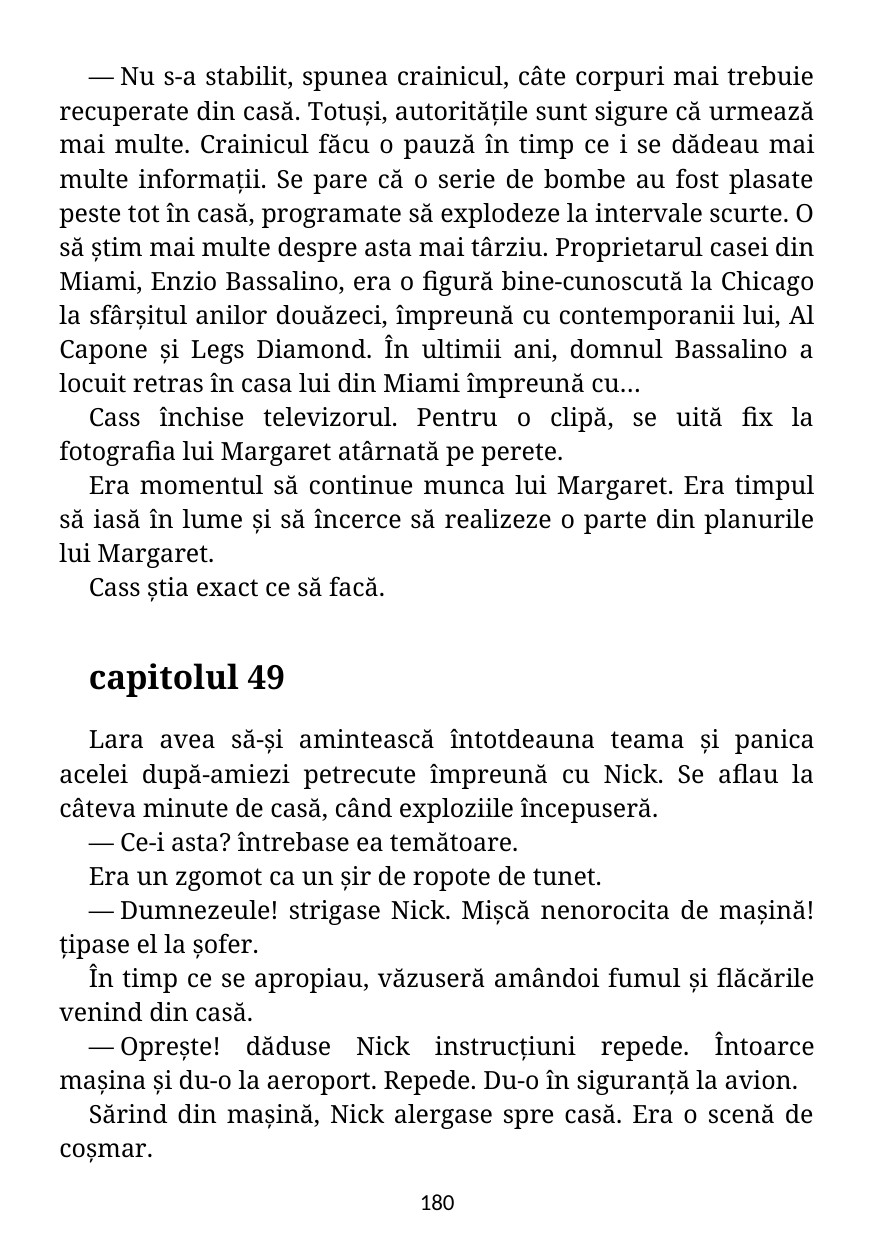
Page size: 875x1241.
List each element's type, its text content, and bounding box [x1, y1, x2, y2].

text Cass ştia exact ce să facă. [59, 570, 815, 604]
text Sărind din maşină, Nick alergase spre casă. Era o scenă de coşmar. [59, 1097, 815, 1165]
text — Opreşte! dăduse Nick instrucţiuni repede. Întoarce maşina şi du-o la aeroport. Repede. Du-o în siguranţă la avion. [59, 1029, 815, 1097]
text — Ce-i asta? întrebase ea temătoare. [59, 824, 815, 858]
text În timp ce se apropiau, văzuseră amândoi fumul şi flăcările venind din casă. [59, 961, 815, 1029]
text — Dumnezeule! strigase Nick. Mişcă nenorocita de maşină! ţipase el la şofer. [59, 892, 815, 961]
text Era momentul să continue munca lui Margaret. Era timpul să iasă în lume şi să încerce să realizeze o parte din planurile lui Margaret. [59, 468, 815, 570]
text — Nu s-a stabilit, spunea crainicul, câte corpuri mai trebuie recuperate din casă. Totuşi, autorităţile sunt sigure că urmează mai multe. Crainicul făcu o pauză în timp ce i se dădeau mai multe informaţii. Se pare că o serie de bombe au fost plasate peste tot în casă, programate să explodeze la intervale scurte. O să ştim mai multe despre asta mai târziu. Proprietarul casei din Miami, Enzio Bassalino, era o figură bine-cunoscută la Chicago la sfârşitul anilor douăzeci, împreună cu contemporanii lui, Al Capone şi Legs Diamond. În ultimii ani, domnul Bassalino a locuit retras în casa lui din Miami împreună cu… [59, 59, 815, 400]
subtitle capitolul 49 [59, 654, 815, 699]
text Cass închise televizorul. Pentru o clipă, se uită fix la fotografia lui Margaret atârnată pe perete. [59, 400, 815, 468]
text Lara avea să-şi amintească întotdeauna teama şi panica acelei după-amiezi petrecute împreună cu Nick. Se aflau la câteva minute de casă, când exploziile începuseră. [59, 722, 815, 824]
text Era un zgomot ca un şir de ropote de tunet. [59, 858, 815, 892]
